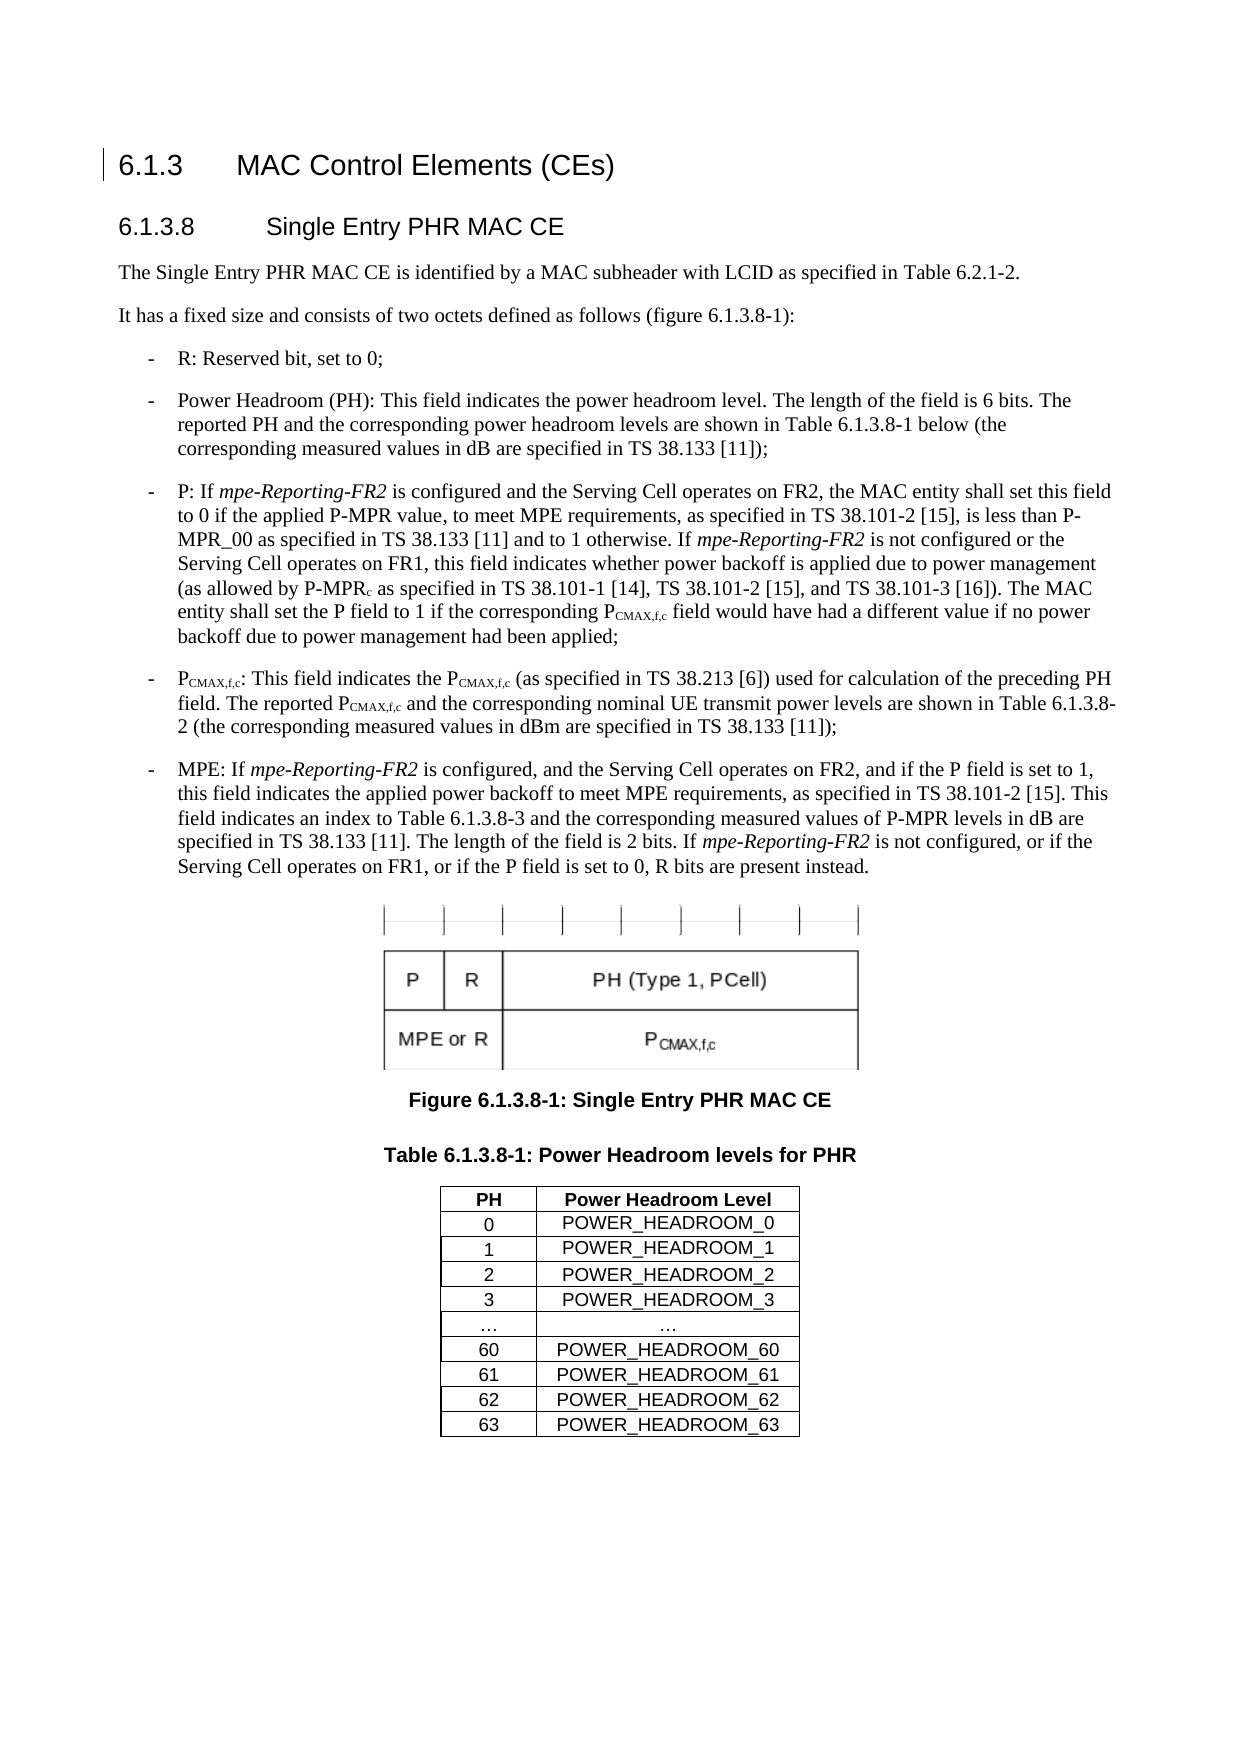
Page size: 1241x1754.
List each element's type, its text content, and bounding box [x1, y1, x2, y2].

table_header Power Headroom Level [537, 1187, 799, 1211]
table_cell 63 [442, 1412, 536, 1436]
table_header PH [441, 1187, 536, 1211]
text It has a fixed size and consists of two octets defined as follows (figure 6.1.3.8-1): [118, 303, 1122, 327]
table_cell POWER_HEADROOM_63 [537, 1412, 799, 1436]
text Figure 6.1.3.8-1: Single Entry PHR MAC CE [118, 1088, 1122, 1112]
table_cell 2 [442, 1262, 536, 1286]
text The Single Entry PHR MAC CE is identified by a MAC subheader with LCID as specified in Table 6.2.1-2. [118, 260, 1122, 284]
table_cell POWER_HEADROOM_62 [537, 1387, 799, 1411]
table_cell POWER_HEADROOM_3 [537, 1287, 799, 1311]
table_cell … [537, 1312, 799, 1336]
table_cell 61 [441, 1362, 536, 1386]
subtitle 6.1.3.8 Single Entry PHR MAC CE [118, 212, 1122, 241]
table_cell 62 [442, 1387, 536, 1411]
table_cell POWER_HEADROOM_2 [537, 1262, 799, 1286]
text Table 6.1.3.8-1: Power Headroom levels for PHR [118, 1143, 1122, 1167]
table_cell 1 [442, 1237, 536, 1261]
table_cell 3 [441, 1287, 536, 1311]
text - PCMAX,f,c: This field indicates the PCMAX,f,c (as specified in TS 38.213 [6]) used for calculation of the preceding PH field. The reported PCMAX,f,c and the corresponding nominal UE transmit power levels are shown in Table 6.1.3.8-2 (the corresponding measured values in dBm are specified in TS 38.133 [11]); [148, 666, 1122, 738]
table_cell POWER_HEADROOM_0 [537, 1212, 799, 1236]
text - MPE: If mpe-Reporting-FR2 is configured, and the Serving Cell operates on FR2, and if the P field is set to 1, this field indicates the applied power backoff to meet MPE requirements, as specified in TS 38.101-2 [15]. This field indicates an index to Table 6.1.3.8-3 and the corresponding measured values of P-MPR levels in dB are specified in TS 38.133 [11]. The length of the field is 2 bits. If mpe-Reporting-FR2 is not configured, or if the Serving Cell operates on FR1, or if the P field is set to 0, R bits are present instead. [148, 757, 1122, 878]
table_cell 0 [441, 1212, 536, 1236]
text - P: If mpe-Reporting-FR2 is configured and the Serving Cell operates on FR2, the MAC entity shall set this field to 0 if the applied P-MPR value, to meet MPE requirements, as specified in TS 38.101-2 [15], is less than P-MPR_00 as specified in TS 38.133 [11] and to 1 otherwise. If mpe-Reporting-FR2 is not configured or the Serving Cell operates on FR1, this field indicates whether power backoff is applied due to power management (as allowed by P-MPRc as specified in TS 38.101-1 [14], TS 38.101-2 [15], and TS 38.101-3 [16]). The MAC entity shall set the P field to 1 if the corresponding PCMAX,f,c field would have had a different value if no power backoff due to power management had been applied; [148, 479, 1122, 648]
text - R: Reserved bit, set to 0; [148, 345, 1122, 369]
text - Power Headroom (PH): This field indicates the power headroom level. The length of the field is 6 bits. The reported PH and the corresponding power headroom levels are shown in Table 6.1.3.8-1 below (the corresponding measured values in dB are specified in TS 38.133 [11]); [148, 388, 1122, 460]
table_cell 60 [442, 1337, 536, 1361]
table_cell POWER_HEADROOM_1 [537, 1237, 799, 1261]
table_cell POWER_HEADROOM_61 [537, 1362, 799, 1386]
table_cell POWER_HEADROOM_60 [537, 1337, 799, 1361]
table_cell … [442, 1312, 536, 1336]
subtitle 6.1.3 MAC Control Elements (CEs) [118, 147, 1122, 181]
